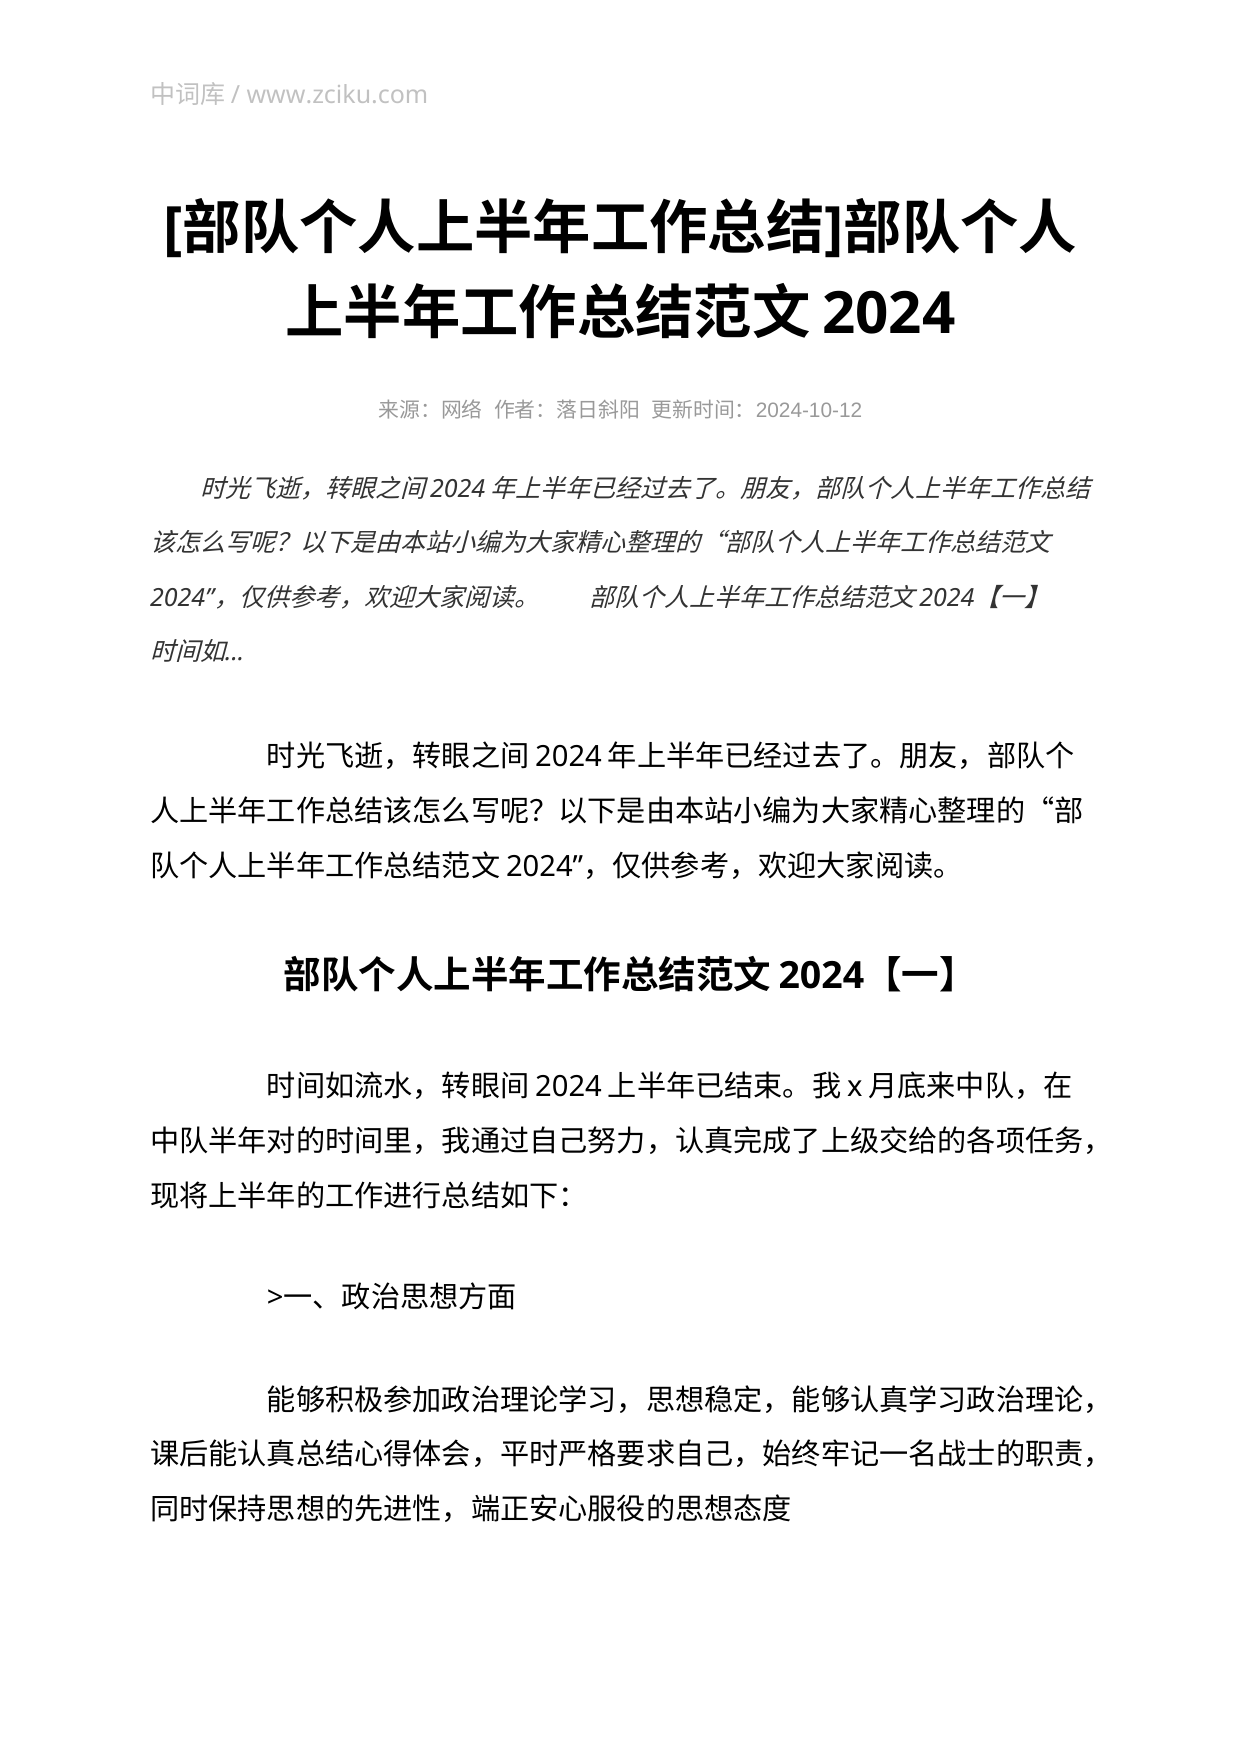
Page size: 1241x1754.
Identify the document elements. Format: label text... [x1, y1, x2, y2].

subtitle [部队个人上半年工作总结]部队个人上半年工作总结范文2024 [150, 181, 1090, 351]
text 来源：网络 作者：落日斜阳 更新时间：2024-10-12 [150, 398, 1090, 422]
text >一、政治思想方面 [150, 1274, 1090, 1316]
text 时光飞逝，转眼之间2024年上半年已经过去了。朋友，部队个人上半年工作总结该怎么写呢？以下是由本站小编为大家精心整理的“部队个人上半年工作总结范文2024”，仅供参考，欢迎大家阅读。 部队个人上半年工作总结范文2024【一】 时间如... [150, 468, 1090, 668]
text 时光飞逝，转眼之间2024年上半年已经过去了。朋友，部队个人上半年工作总结该怎么写呢？以下是由本站小编为大家精心整理的“部队个人上半年工作总结范文2024”，仅供参考，欢迎大家阅读。 [150, 733, 1090, 885]
text 时间如流水，转眼间2024上半年已结束。我x月底来中队，在中队半年对的时间里，我通过自己努力，认真完成了上级交给的各项任务，现将上半年的工作进行总结如下： [150, 1062, 1090, 1214]
text 部队个人上半年工作总结范文2024【一】 [150, 945, 1090, 999]
text 能够积极参加政治理论学习，思想稳定，能够认真学习政治理论，课后能认真总结心得体会，平时严格要求自己，始终牢记一名战士的职责，同时保持思想的先进性，端正安心服役的思想态度 [150, 1376, 1090, 1528]
